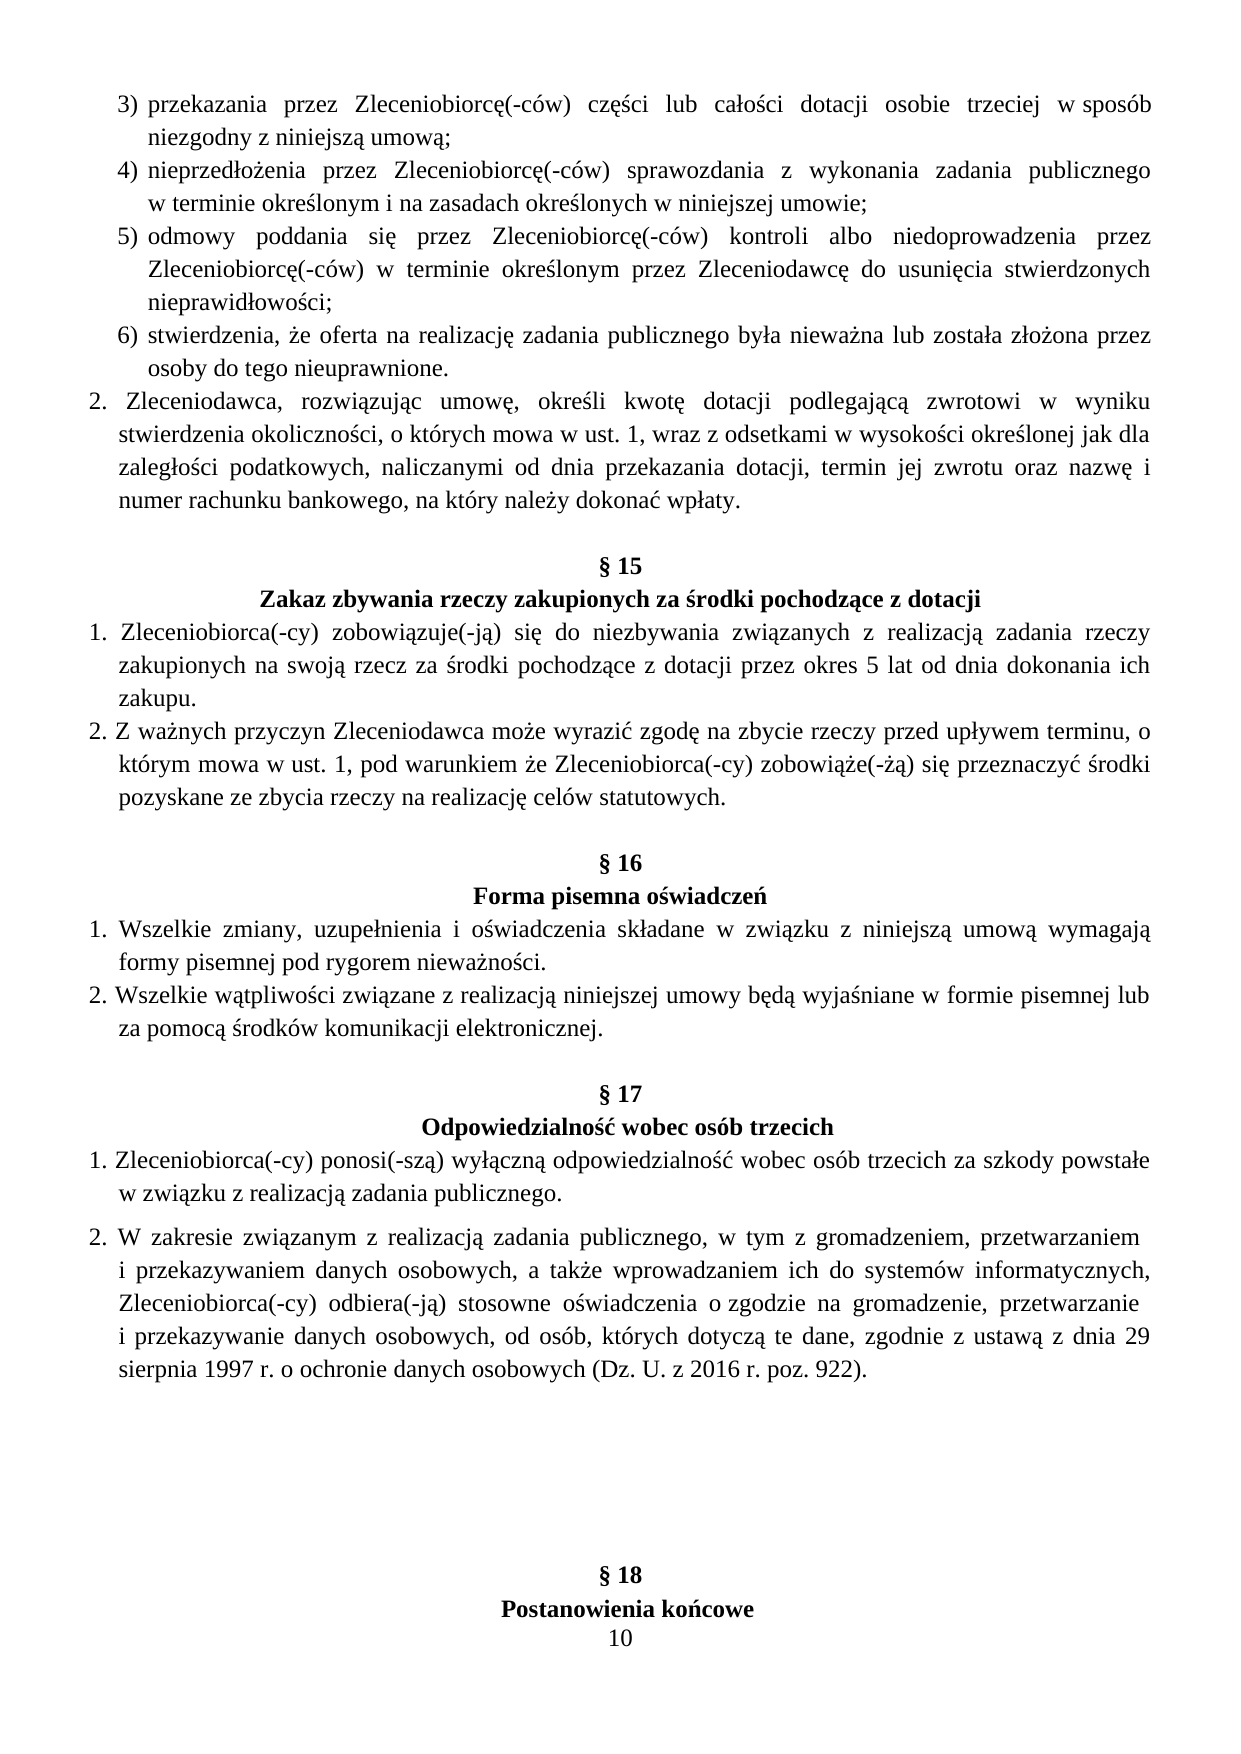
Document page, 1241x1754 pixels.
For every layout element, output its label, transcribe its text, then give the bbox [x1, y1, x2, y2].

text Zakaz zbywania rzeczy zakupionych za środki pochodzące z dotacji [89, 584, 1152, 613]
text 4) nieprzedłożenia przez Zleceniobiorcę(-ców) sprawozdania z wykonania zadania publicznego w terminie określonym i na zasadach określonych w niniejszej umowie; [117, 155, 1152, 216]
text § 17 [89, 1079, 1152, 1108]
text 2. Wszelkie wątpliwości związane z realizacją niniejszej umowy będą wyjaśniane w formie pisemnej lub za pomocą środków komunikacji elektronicznej. [89, 980, 1152, 1042]
text 1. Zleceniobiorca(-cy) ponosi(-szą) wyłączną odpowiedzialność wobec osób trzecich za szkody powstałe w związku z realizacją zadania publicznego. [89, 1145, 1152, 1207]
text 2. Zleceniodawca, rozwiązując umowę, określi kwotę dotacji podlegającą zwrotowi w wyniku stwierdzenia okoliczności, o których mowa w ust. 1, wraz z odsetkami w wysokości określonej jak dla zaległości podatkowych, naliczanymi od dnia przekazania dotacji, termin jej zwrotu oraz nazwę i numer rachunku bankowego, na który należy dokonać wpłaty. [89, 386, 1152, 514]
text § 18 [89, 1561, 1152, 1589]
text Forma pisemna oświadczeń [89, 881, 1152, 910]
text 3) przekazania przez Zleceniobiorcę(-ców) części lub całości dotacji osobie trzeciej w sposób niezgodny z niniejszą umową; [117, 89, 1152, 150]
text 2. W zakresie związanym z realizacją zadania publicznego, w tym z gromadzeniem, przetwarzaniem i przekazywaniem danych osobowych, a także wprowadzaniem ich do systemów informatycznych, Zleceniobiorca(-cy) odbiera(-ją) stosowne oświadczenia o zgodzie na gromadzenie, przetwarzanie i przekazywanie danych osobowych, od osób, których dotyczą te dane, zgodnie z ustawą z dnia 29 sierpnia 1997 r. o ochronie danych osobowych (Dz. U. z 2016 r. poz. 922). [89, 1222, 1152, 1383]
text 1. Zleceniobiorca(-cy) zobowiązuje(-ją) się do niezbywania związanych z realizacją zadania rzeczy zakupionych na swoją rzecz za środki pochodzące z dotacji przez okres 5 lat od dnia dokonania ich zakupu. [89, 617, 1152, 712]
text Odpowiedzialność wobec osób trzecich [103, 1112, 1152, 1141]
text Postanowienia końcowe [103, 1594, 1152, 1622]
list Wszelkie zmiany, uzupełnienia i oświadczenia składane w związku z niniejszą umową wymagają formy pisemnej pod rygorem nieważności. [89, 914, 1152, 976]
text § 16 [89, 848, 1152, 877]
text 2. Z ważnych przyczyn Zleceniodawca może wyrazić zgodę na zbycie rzeczy przed upływem terminu, o którym mowa w ust. 1, pod warunkiem że Zleceniobiorca(-cy) zobowiąże(-żą) się przeznaczyć środki pozyskane ze zbycia rzeczy na realizację celów statutowych. [89, 716, 1152, 811]
text 5) odmowy poddania się przez Zleceniobiorcę(-ców) kontroli albo niedoprowadzenia przez Zleceniobiorcę(-ców) w terminie określonym przez Zleceniodawcę do usunięcia stwierdzonych nieprawidłowości; [117, 221, 1152, 316]
text 6) stwierdzenia, że oferta na realizację zadania publicznego była nieważna lub została złożona przez osoby do tego nieuprawnione. [117, 320, 1152, 382]
text § 15 [89, 551, 1152, 580]
